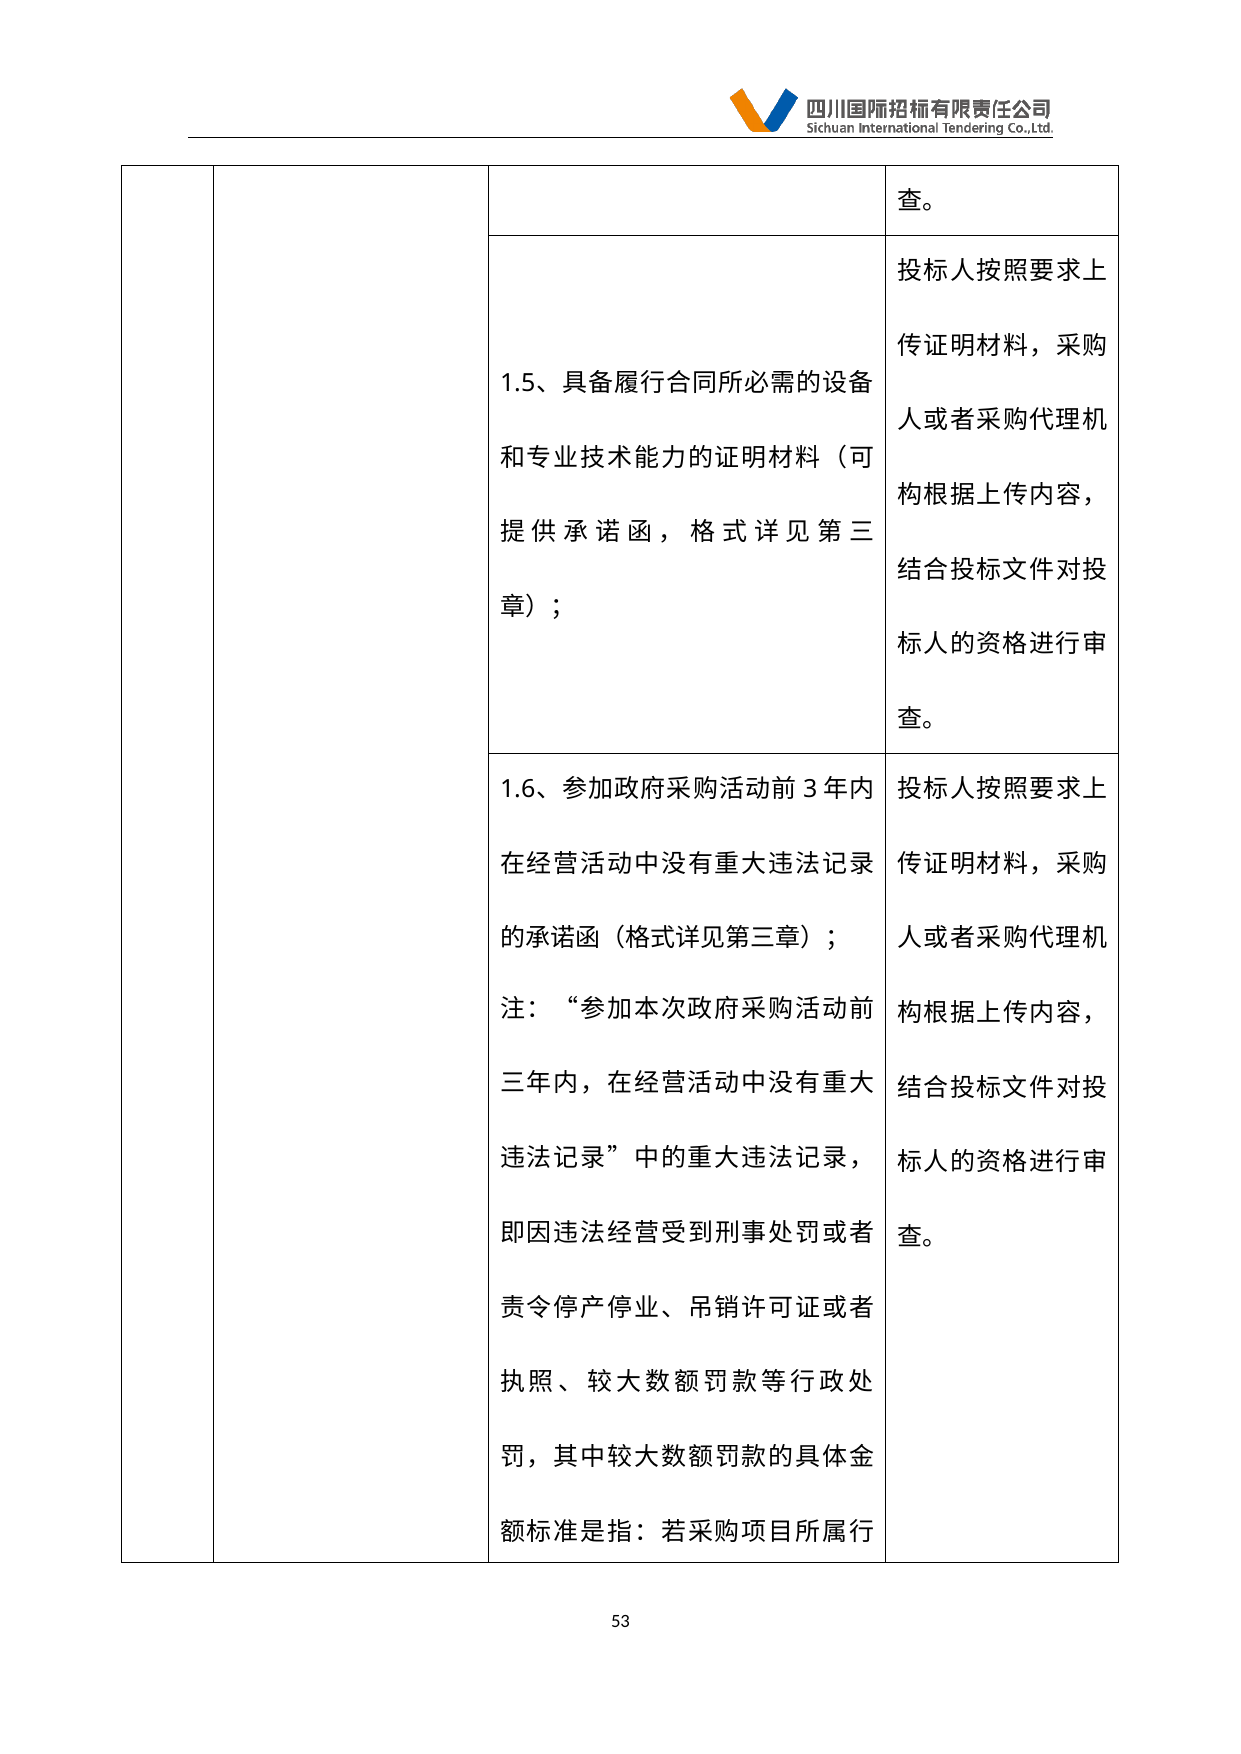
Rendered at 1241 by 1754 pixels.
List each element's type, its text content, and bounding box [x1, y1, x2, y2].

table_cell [886, 166, 1118, 235]
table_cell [886, 236, 1118, 753]
table_cell 1.5、具备履行合同所必需的设备和专业技术能力的证明材料（可提供承诺函，格式详见第三章）； [489, 236, 885, 753]
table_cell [489, 754, 885, 1562]
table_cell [886, 754, 1118, 1562]
picture [729, 88, 1053, 135]
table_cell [489, 166, 885, 235]
